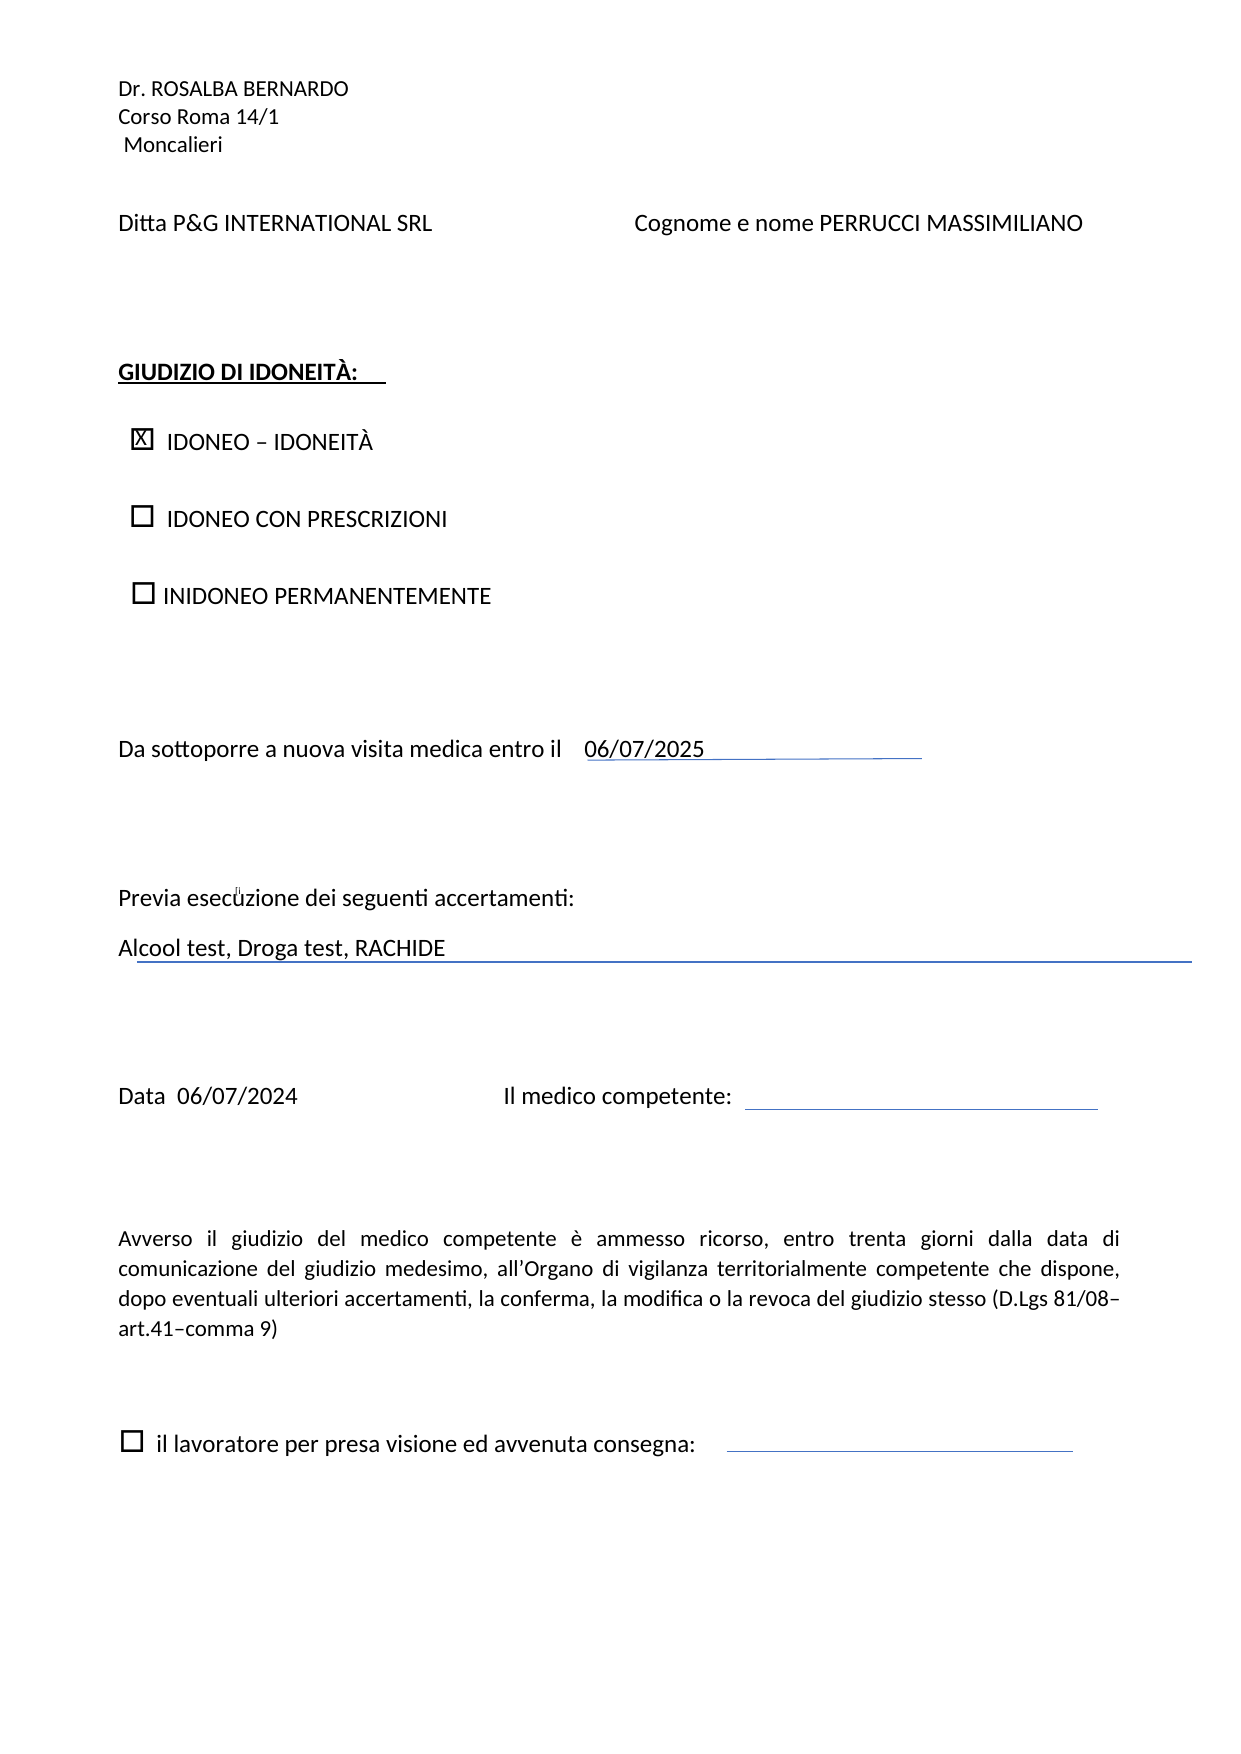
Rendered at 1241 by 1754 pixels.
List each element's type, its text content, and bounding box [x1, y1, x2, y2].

text □ IDONEO – IDONEITÀ [118, 406, 1122, 462]
text Avverso il giudizio del medico competente è ammesso ricorso, entro trenta giorni dalla data di comunicazione del giudizio medesimo, all’Organo di vigilanza territorialmente competente che dispone, dopo eventuali ulteriori accertamenti, la conferma, la modifica o la revoca del giudizio stesso (D.Lgs 81/08–art.41–comma 9) [118, 1224, 1122, 1342]
text Ditta P&G INTERNATIONAL SRL Cognome e nome PERRUCCI MASSIMILIANO [118, 207, 1122, 238]
text Previa esecuzione dei seguenti accertamenti: [118, 882, 1122, 913]
text GIUDIZIO DI IDONEITÀ: [118, 356, 1122, 387]
text □ INIDONEO PERMANENTEMENTE [118, 560, 1122, 616]
text □ IDONEO CON PRESCRIZIONI [118, 483, 1122, 539]
text Da sottoporre a nuova visita medica entro il 06/07/2025 [118, 733, 1122, 764]
text □ il lavoratore per presa visione ed avvenuta consegna: [118, 1408, 1122, 1464]
text Alcool test, Droga test, RACHIDE [118, 932, 1122, 962]
text Data 06/07/2024 Il medico competente: [118, 1080, 1122, 1111]
